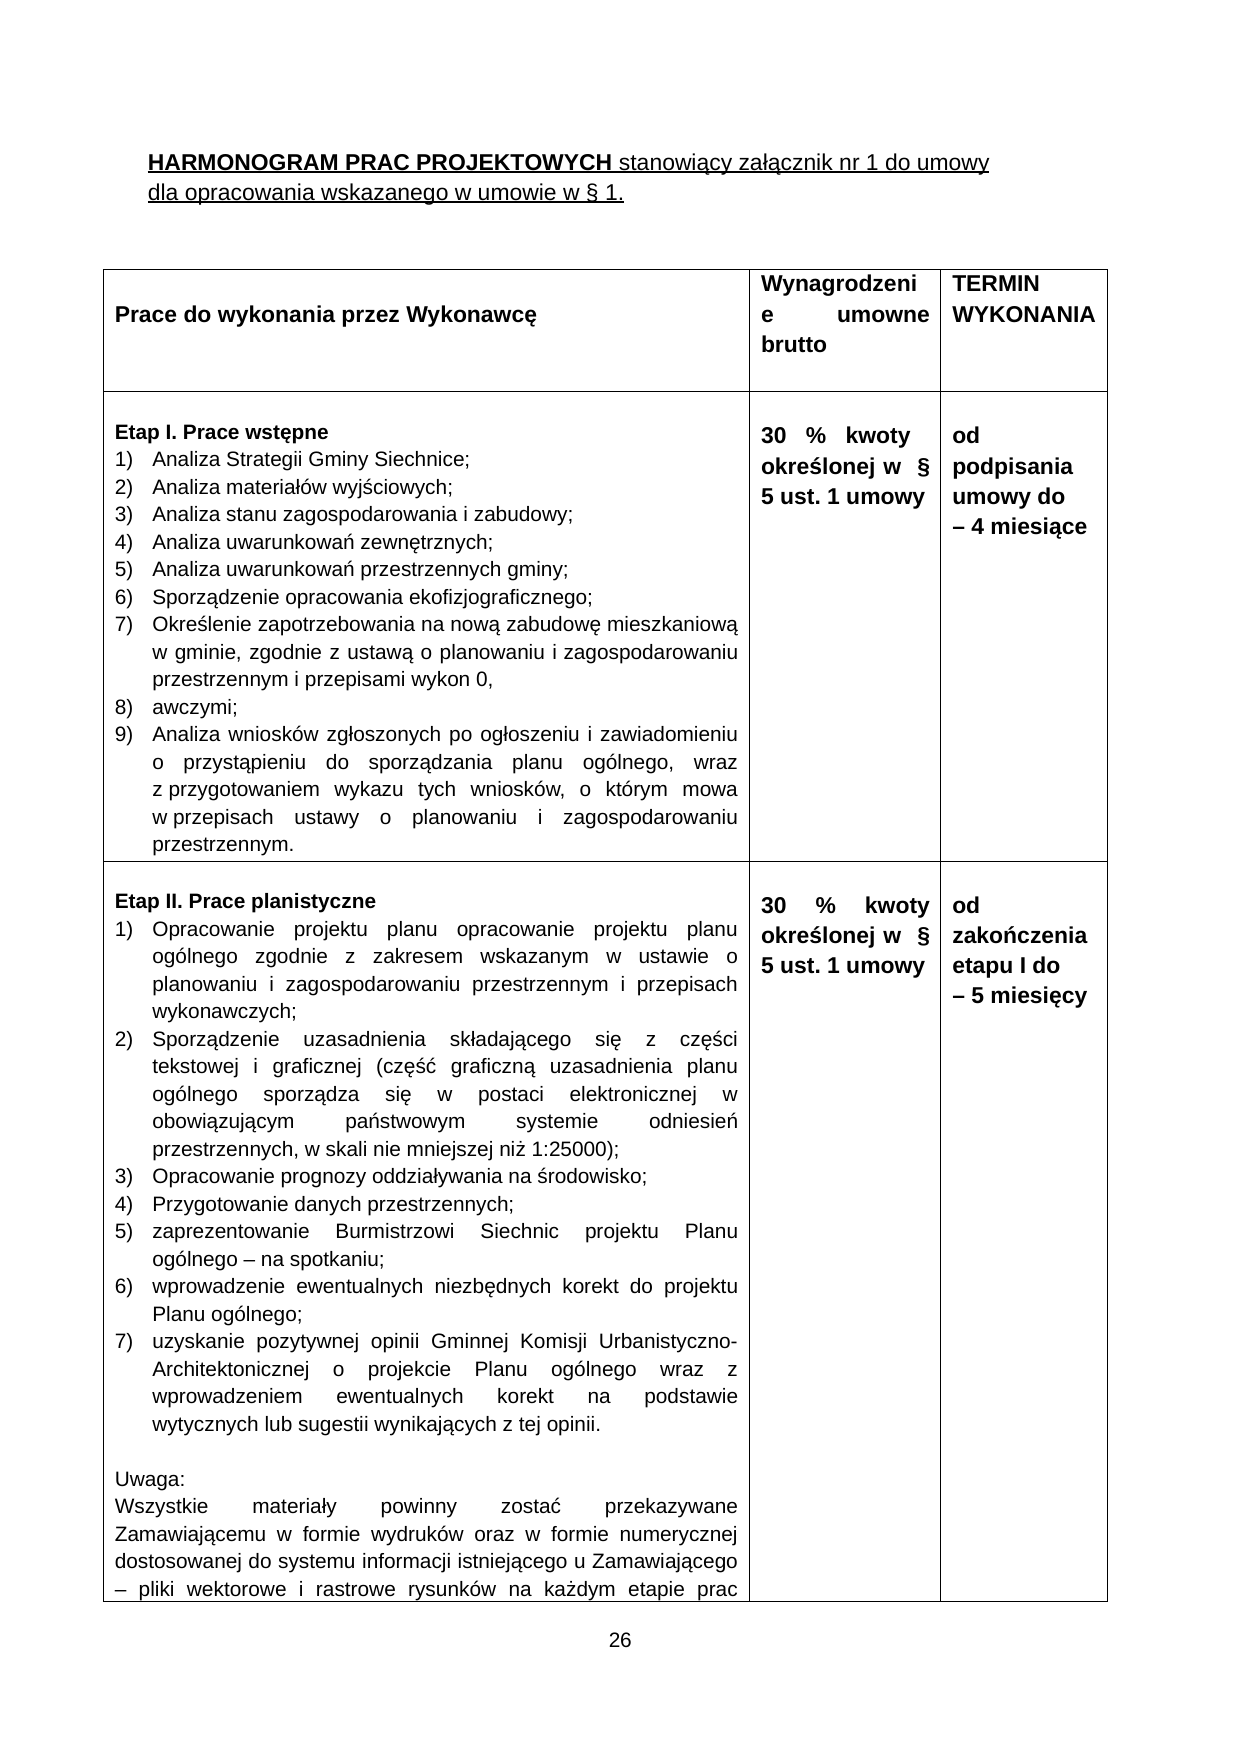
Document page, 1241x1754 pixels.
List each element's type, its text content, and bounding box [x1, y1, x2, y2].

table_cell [104, 862, 749, 1601]
table_cell Etap I. Prace wstępne Analiza Strategii Gminy Siechnice; Analiza materiałów wyjściowych; Analiza stanu zagospodarowania i zabudowy; Analiza uwarunkowań zewnętrznych; Analiza uwarunkowań przestrzennych gminy; Sporządzenie opracowania ekofizjograficznego; Określenie zapotrzebowania na nową zabudowę mieszkaniową w gminie, zgodnie z ustawą o planowaniu i zagospodarowaniu przestrzennym i przepisami wykon 0, awczymi; Analiza wniosków zgłoszonych po ogłoszeniu i zawiadomieniu o przystąpieniu do sporządzania planu ogólnego, wraz z przygotowaniem wykazu tych wniosków, o którym mowa w przepisach ustawy o planowaniu i zagospodarowaniu przestrzennym. [104, 392, 749, 861]
table_header TERMIN WYKONANIA [941, 270, 1107, 391]
table_header Wynagrodzenie umowne brutto [750, 270, 940, 391]
text HARMONOGRAM PRAC PROJEKTOWYCH stanowiący załącznik nr 1 do umowy [148, 148, 1093, 175]
text dla opracowania wskazanego w umowie w § 1. [148, 179, 1093, 205]
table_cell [750, 862, 940, 1601]
table_cell 30 % kwoty określonej w § 5 ust. 1 umowy [750, 392, 940, 861]
table_header Prace do wykonania przez Wykonawcę [104, 270, 749, 391]
table_cell od podpisania umowy do – 4 miesiące [941, 392, 1107, 861]
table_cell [941, 862, 1107, 1601]
